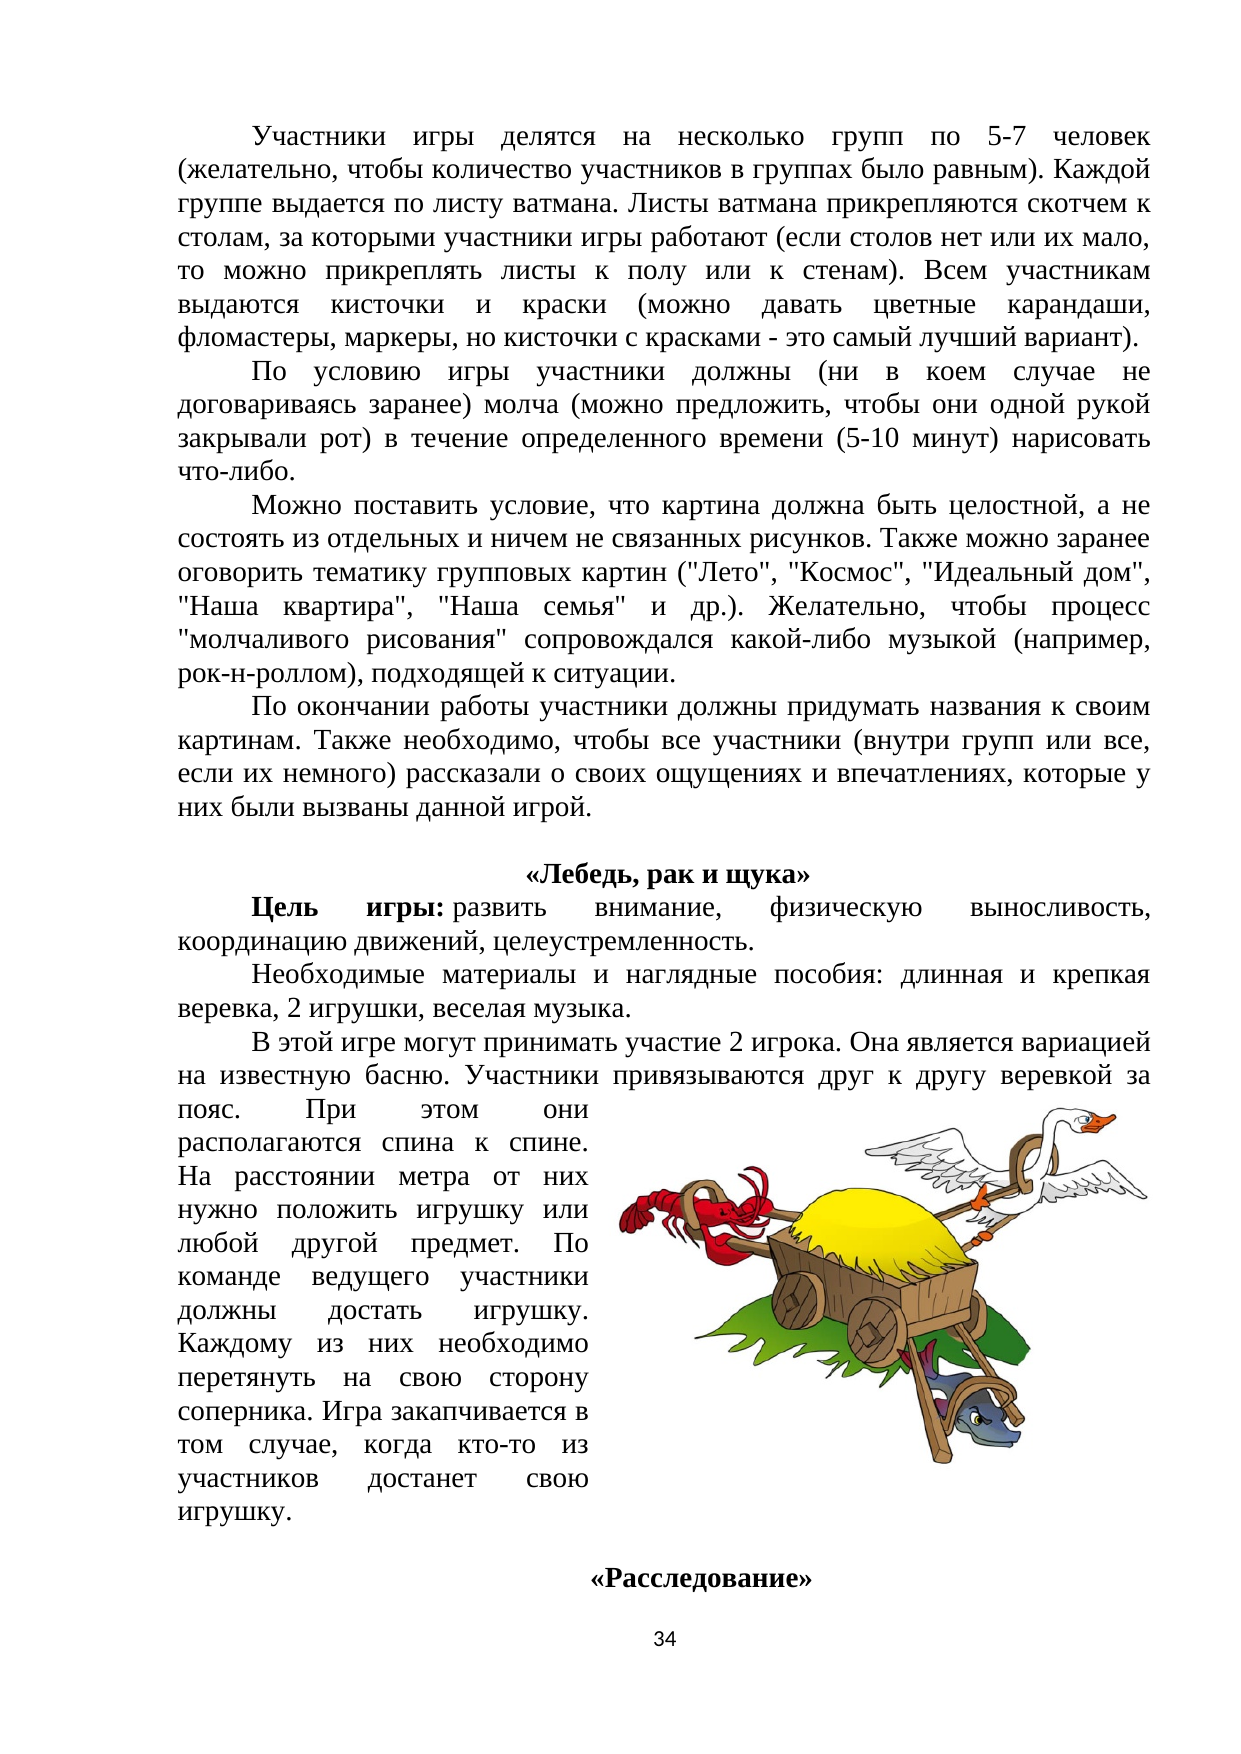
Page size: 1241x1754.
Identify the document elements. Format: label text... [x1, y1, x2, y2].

text «Лебедь, рак и щука» [177, 856, 1152, 889]
text Участники игры делятся на несколько групп по 5-7 человек (желательно, чтобы количество участников в группах было равным). Каждой группе выдается по листу ватмана. Листы ватмана прикрепляются скотчем к столам, за которыми участники игры работают (если столов нет или их мало, то можно прикреплять листы к полу или к стенам). Всем участникам выдаются кисточки и краски (можно давать цветные карандаши, фломастеры, маркеры, но кисточки с красками - это самый лучший вариант). [177, 118, 1152, 353]
text По условию игры участники должны (ни в коем случае не договариваясь заранее) молча (можно предложить, чтобы они одной рукой закрывали рот) в течение определенного времени (5-10 минут) нарисовать что-либо. [177, 353, 1152, 487]
text Цель игры: развить внимание, физическую выносливость, координацию движений, целеустремленность. [177, 889, 1152, 957]
text «Расследование» [177, 1560, 1152, 1594]
text Можно поставить условие, что картина должна быть целостной, а не состоять из отдельных и ничем не связанных рисунков. Также можно заранее оговорить тематику групповых картин ("Лето", "Космос", "Идеальный дом", "Наша квартира", "Наша семья" и др.). Желательно, чтобы процесс "молчаливого рисования" сопровождался какой-либо музыкой (например, рок-н-роллом), подходящей к ситуации. [177, 487, 1152, 688]
text Необходимые материалы и наглядные пособия: длинная и крепкая веревка, 2 игрушки, веселая музыка. [177, 957, 1152, 1024]
picture [607, 1094, 1157, 1476]
text По окончании работы участники должны придумать названия к своим картинам. Также необходимо, чтобы все участники (внутри групп или все, если их немного) рассказали о своих ощущениях и впечатлениях, которые у них были вызваны данной игрой. [177, 688, 1152, 822]
